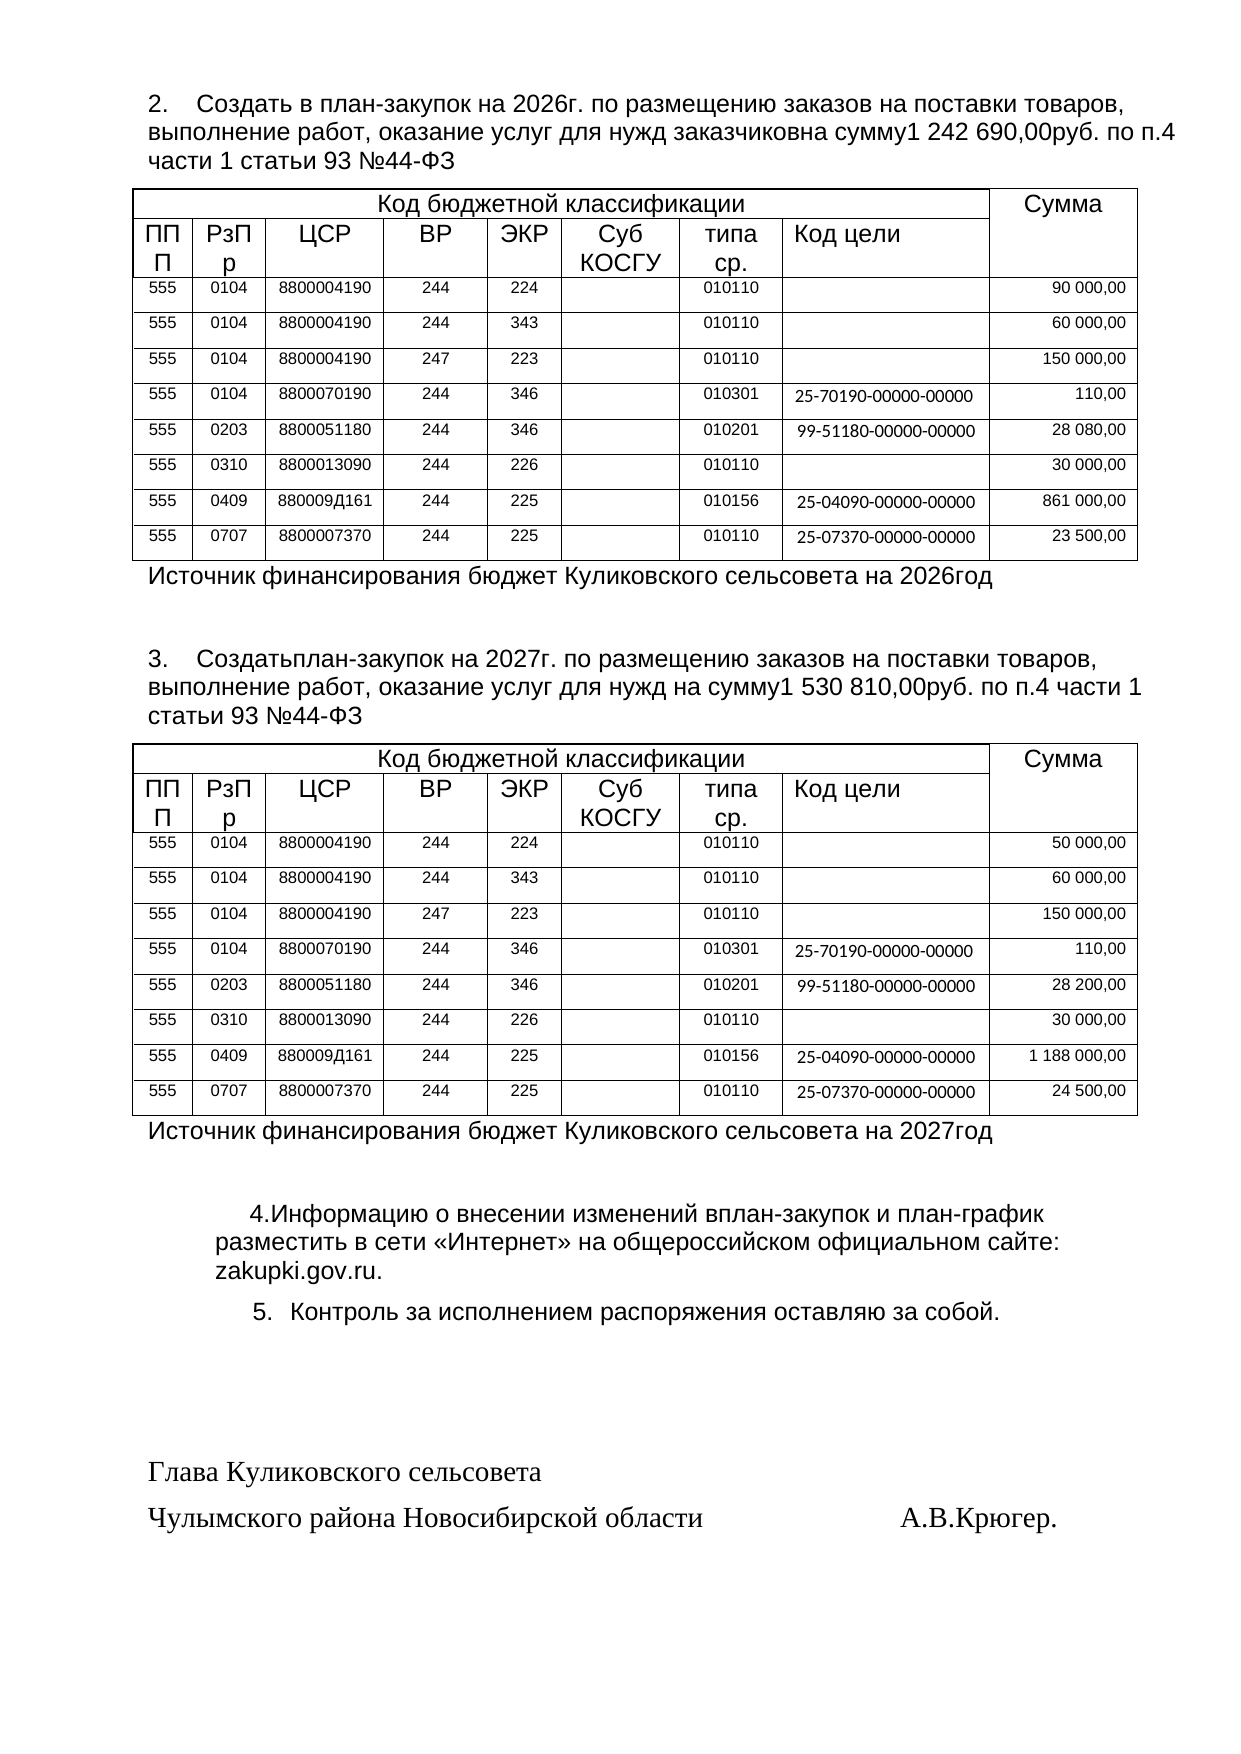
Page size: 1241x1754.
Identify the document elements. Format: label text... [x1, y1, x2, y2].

table_cell 8800070190 [266, 384, 383, 418]
table_cell Код цели [783, 774, 989, 832]
table_cell 010110 [680, 526, 782, 560]
table_cell 25-04090-00000-00000 [783, 490, 989, 525]
table_cell 60 000,00 [990, 868, 1137, 903]
table_cell 0104 [193, 833, 265, 867]
table_cell 0707 [193, 526, 265, 560]
table_cell [562, 349, 679, 383]
table_cell 8800004190 [266, 278, 383, 312]
table_cell 0104 [193, 278, 265, 312]
table_cell 23 500,00 [990, 526, 1137, 560]
table_cell 0310 [193, 455, 265, 489]
table_cell 010110 [680, 1081, 782, 1115]
table_cell ЭКР [488, 774, 561, 832]
table_cell 010110 [680, 904, 782, 938]
table_cell 244 [384, 490, 487, 525]
table_header Код бюджетной классификации [134, 190, 989, 218]
table_cell 8800007370 [266, 1081, 383, 1115]
table_cell 555 [133, 383, 192, 418]
table_cell 247 [384, 349, 487, 383]
table_cell 244 [384, 384, 487, 418]
table_cell 30 000,00 [990, 455, 1137, 489]
table_cell 8800004190 [266, 349, 383, 383]
text Источник финансирования бюджет Куликовского сельсовета на 2026год [148, 561, 1181, 590]
table_cell 555 [133, 278, 192, 312]
text 4.Информацию о внесении изменений вплан-закупок и план-график разместить в сети «Интернет» на общероссийском официальном сайте: zakupki.gov.ru. [215, 1199, 1181, 1285]
table_cell [562, 455, 679, 489]
table_cell 244 [384, 278, 487, 312]
table_cell [783, 455, 989, 489]
table_cell 8800007370 [266, 526, 383, 560]
table_cell 8800051180 [266, 975, 383, 1009]
table_cell 244 [384, 455, 487, 489]
table_cell 0409 [193, 1045, 265, 1080]
table_cell 0203 [193, 420, 265, 454]
table_cell 225 [488, 526, 561, 560]
table_cell 150 000,00 [990, 904, 1137, 938]
table_cell 555 [133, 903, 192, 938]
table_cell 25-07370-00000-00000 [783, 526, 989, 560]
table_cell [562, 868, 679, 903]
table_cell ВР [384, 774, 487, 832]
table_cell РзПр [193, 219, 265, 277]
table_cell 0104 [193, 904, 265, 938]
table_cell [562, 939, 679, 973]
table_cell 25-70190-00000-00000 [783, 939, 989, 973]
table_cell 25-04090-00000-00000 [783, 1045, 989, 1080]
table_cell 24 500,00 [990, 1081, 1137, 1115]
table_cell [783, 278, 989, 312]
table_cell 244 [384, 939, 487, 973]
table_cell 244 [384, 420, 487, 454]
table_cell 25-07370-00000-00000 [783, 1081, 989, 1115]
table_cell 244 [384, 868, 487, 903]
table_cell 8800051180 [266, 420, 383, 454]
table_cell 244 [384, 1081, 487, 1115]
table_cell типа ср. [680, 774, 782, 832]
table_cell 010301 [680, 384, 782, 418]
table_cell [783, 833, 989, 867]
table_cell ЭКР [488, 219, 561, 277]
table_cell 0203 [193, 975, 265, 1009]
table_cell 1 188 000,00 [990, 1045, 1137, 1080]
table_cell 010110 [680, 313, 782, 348]
table_cell 244 [384, 1010, 487, 1044]
table_cell [562, 526, 679, 560]
table_cell 60 000,00 [990, 313, 1137, 348]
table_cell 8800070190 [266, 939, 383, 973]
text Источник финансирования бюджет Куликовского сельсовета на 2027год [148, 1116, 1181, 1145]
table_cell 555 [133, 938, 192, 973]
text 3. Создатьплан-закупок на 2027г. по размещению заказов на поставки товаров, выполнение работ, оказание услуг для нужд на сумму1 530 810,00руб. по п.4 части 1 статьи 93 №44-ФЗ [148, 644, 1181, 730]
table_cell [783, 904, 989, 938]
table_cell 010110 [680, 278, 782, 312]
table_cell [562, 1010, 679, 1044]
table_cell 244 [384, 526, 487, 560]
table_cell 244 [384, 313, 487, 348]
table_cell 150 000,00 [990, 349, 1137, 383]
table_cell [562, 1045, 679, 1080]
table_cell 247 [384, 904, 487, 938]
table_cell [562, 278, 679, 312]
table_header Код бюджетной классификации [134, 745, 989, 773]
table_cell 110,00 [990, 384, 1137, 418]
table_cell 8800004190 [266, 904, 383, 938]
table_cell 244 [384, 833, 487, 867]
table_header Сумма [990, 744, 1137, 832]
table_cell 223 [488, 349, 561, 383]
table_cell 861 000,00 [990, 490, 1137, 525]
table_cell 224 [488, 278, 561, 312]
list Контроль за исполнением распоряжения оставляю за собой. [252, 1297, 1181, 1326]
table_cell РзПр [193, 774, 265, 832]
table_cell 010201 [680, 975, 782, 1009]
table_cell 225 [488, 1081, 561, 1115]
table_cell 555 [133, 489, 192, 525]
table_cell 0707 [193, 1081, 265, 1115]
table_cell [562, 833, 679, 867]
table_cell 244 [384, 975, 487, 1009]
table_cell 226 [488, 1010, 561, 1044]
text 2. Создать в план-закупок на 2026г. по размещению заказов на поставки товаров, выполнение работ, оказание услуг для нужд заказчиковна сумму1 242 690,00руб. по п.4 части 1 статьи 93 №44-ФЗ [148, 89, 1181, 175]
table_cell 0104 [193, 313, 265, 348]
table_cell типа ср. [680, 219, 782, 277]
table_cell ЦСР [266, 219, 383, 277]
table_cell 25-70190-00000-00000 [783, 384, 989, 418]
table_cell 555 [133, 348, 192, 383]
table_cell [783, 1010, 989, 1044]
table_cell 010110 [680, 1010, 782, 1044]
table_cell 346 [488, 939, 561, 973]
table_cell 30 000,00 [990, 1010, 1137, 1044]
table_cell 010110 [680, 868, 782, 903]
table_cell 0104 [193, 868, 265, 903]
table_cell 555 [133, 867, 192, 903]
table_cell ВР [384, 219, 487, 277]
table_cell 8800004190 [266, 868, 383, 903]
table_cell 90 000,00 [990, 278, 1137, 312]
table_cell [562, 975, 679, 1009]
table_cell [562, 313, 679, 348]
table_cell 555 [133, 312, 192, 348]
table_cell 223 [488, 904, 561, 938]
table_cell 555 [133, 454, 192, 489]
table_cell ППП [134, 774, 192, 832]
table_cell 0104 [193, 939, 265, 973]
table_cell 8800013090 [266, 455, 383, 489]
text Чулымского района Новосибирской области А.В.Крюгер. [148, 1500, 1181, 1533]
table_cell 555 [133, 1044, 192, 1080]
table_cell 225 [488, 490, 561, 525]
table_cell 346 [488, 975, 561, 1009]
text Глава Куликовского сельсовета [148, 1454, 1181, 1487]
table_cell 99-51180-00000-00000 [783, 420, 989, 454]
table_cell 0104 [193, 349, 265, 383]
table_cell 28 080,00 [990, 420, 1137, 454]
table_cell 010201 [680, 420, 782, 454]
table_cell 555 [133, 1009, 192, 1044]
table_cell 343 [488, 313, 561, 348]
table_cell 225 [488, 1045, 561, 1080]
table_cell 224 [488, 833, 561, 867]
table_cell [783, 349, 989, 383]
table_cell [562, 384, 679, 418]
table_cell 010156 [680, 1045, 782, 1080]
table_cell 880009Д161 [266, 490, 383, 525]
table_cell Код цели [783, 219, 989, 277]
table_cell 0409 [193, 490, 265, 525]
table_cell 8800013090 [266, 1010, 383, 1044]
table_cell 99-51180-00000-00000 [783, 975, 989, 1009]
table_cell 555 [133, 833, 192, 867]
table_cell 346 [488, 384, 561, 418]
table_cell 0310 [193, 1010, 265, 1044]
table_cell [562, 904, 679, 938]
table_cell 343 [488, 868, 561, 903]
table_cell 346 [488, 420, 561, 454]
table_cell 010110 [680, 349, 782, 383]
table_cell [783, 868, 989, 903]
table_cell 110,00 [990, 939, 1137, 973]
table_cell [562, 1081, 679, 1115]
table_cell [783, 313, 989, 348]
table_cell 880009Д161 [266, 1045, 383, 1080]
table_cell 28 200,00 [990, 975, 1137, 1009]
table_cell 8800004190 [266, 313, 383, 348]
table_cell 555 [133, 1080, 192, 1115]
table_header Сумма [990, 189, 1137, 277]
table_cell 010301 [680, 939, 782, 973]
table_cell 0104 [193, 384, 265, 418]
table_cell 555 [133, 974, 192, 1009]
table_cell [562, 420, 679, 454]
table_cell 010156 [680, 490, 782, 525]
table_cell Суб КОСГУ [562, 219, 679, 277]
table_cell 010110 [680, 833, 782, 867]
table_cell 8800004190 [266, 833, 383, 867]
table_cell [562, 490, 679, 525]
table_cell 50 000,00 [990, 833, 1137, 867]
table_cell 010110 [680, 455, 782, 489]
table_cell 555 [133, 419, 192, 454]
table_cell Суб КОСГУ [562, 774, 679, 832]
table_cell ЦСР [266, 774, 383, 832]
table_cell 226 [488, 455, 561, 489]
table_cell ППП [134, 219, 192, 277]
table_cell 555 [133, 525, 192, 560]
table_cell 244 [384, 1045, 487, 1080]
